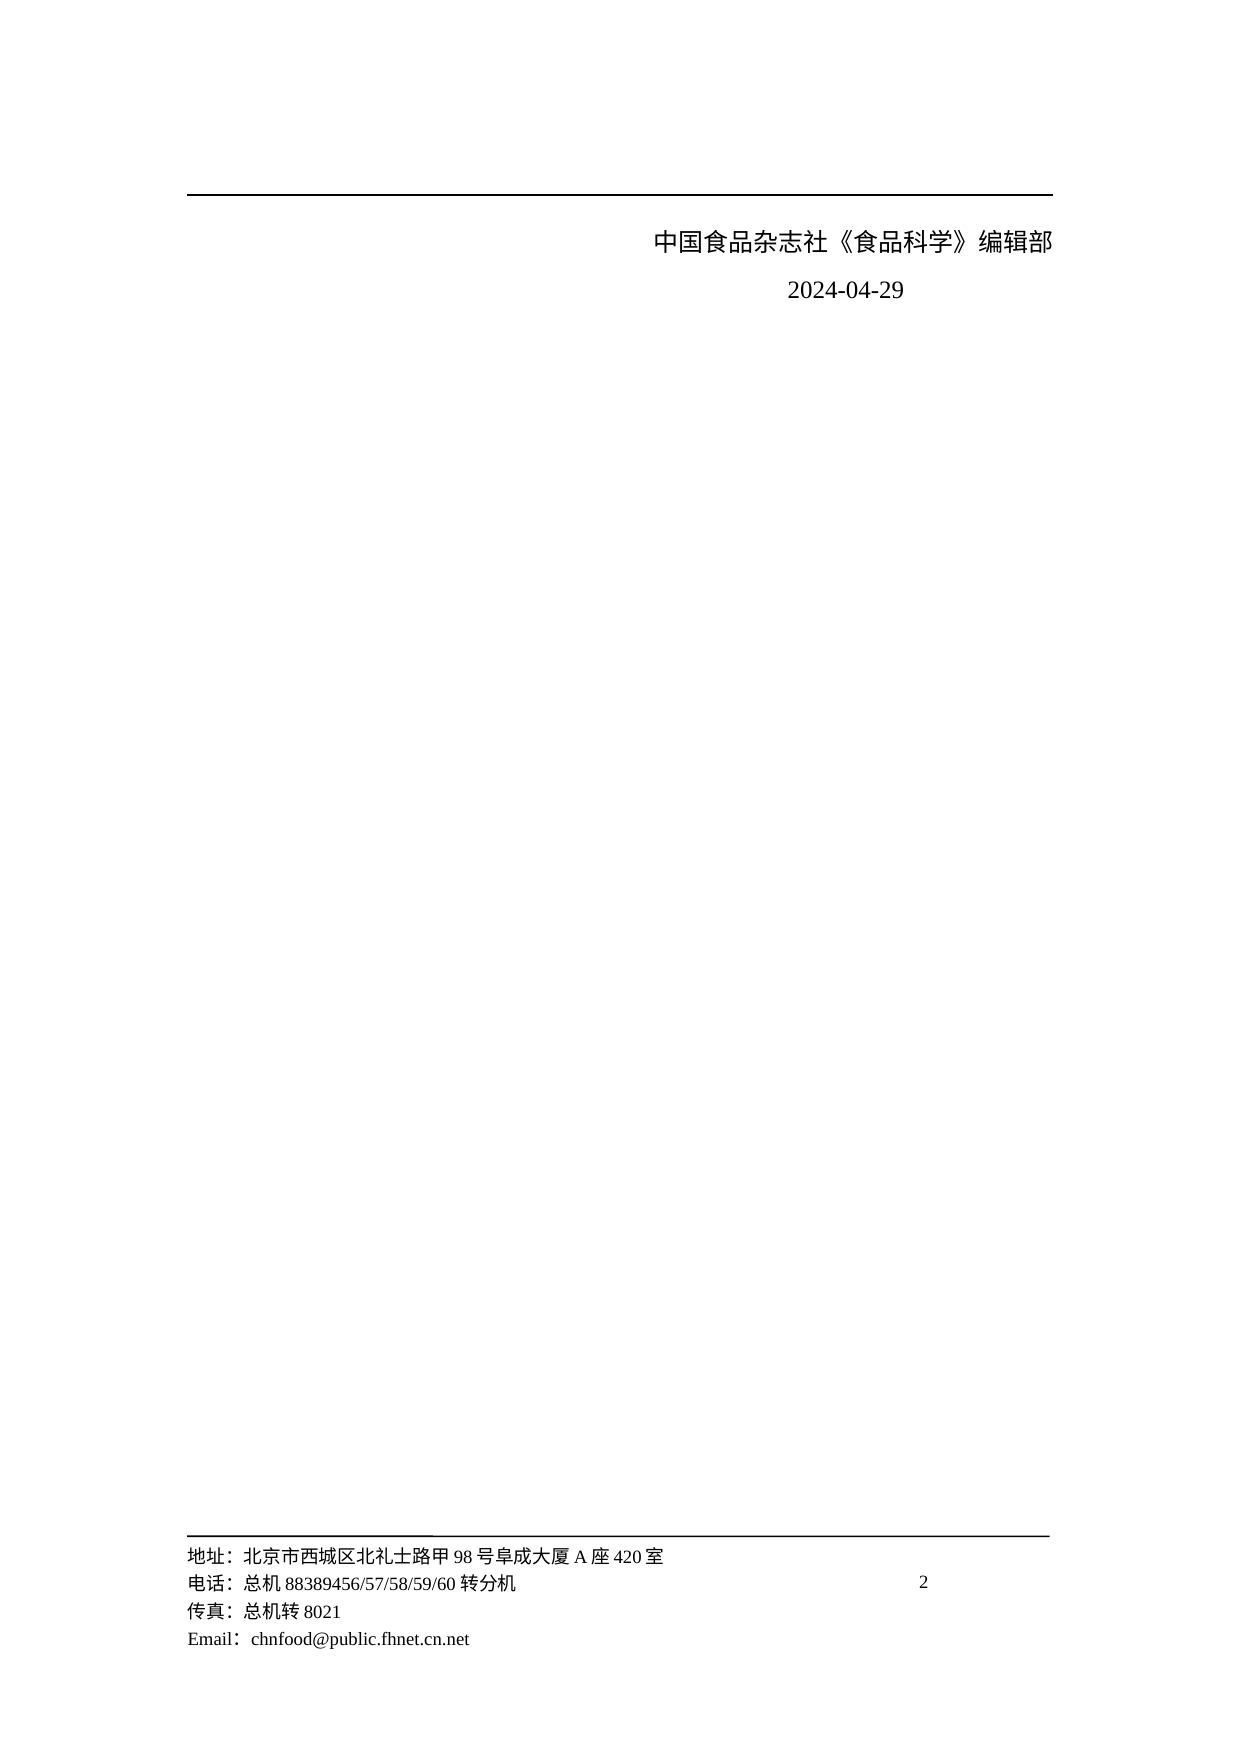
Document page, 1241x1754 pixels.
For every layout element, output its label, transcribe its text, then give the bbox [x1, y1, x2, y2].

text 中国食品杂志社《食品科学》编辑部 [187, 208, 1053, 273]
text 2024-04-29 [187, 273, 1053, 305]
